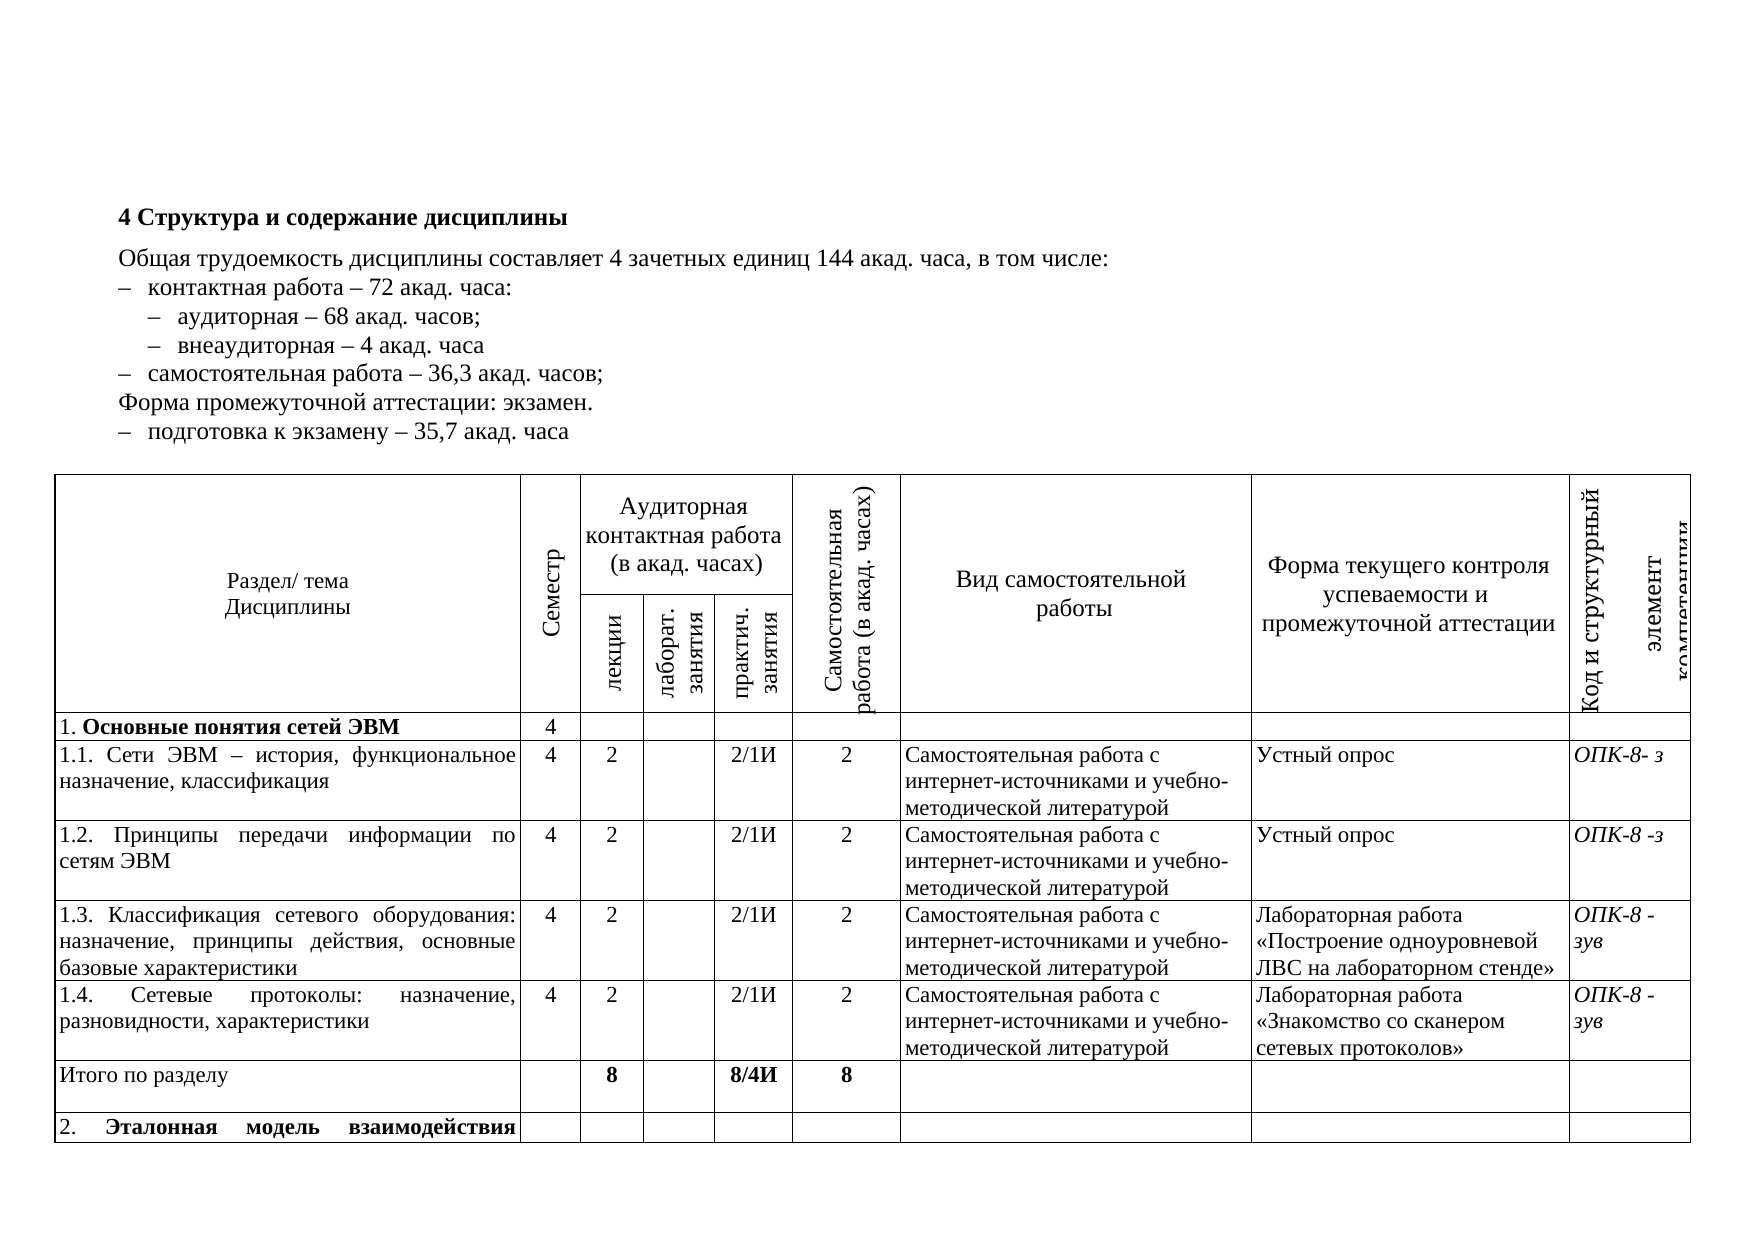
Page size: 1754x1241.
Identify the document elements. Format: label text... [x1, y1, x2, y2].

table_cell ОПК-8 -з [1570, 821, 1690, 900]
table_cell 1.3. Классификация сетевого оборудования: назначение, принципы действия, основные базовые характеристики [56, 901, 520, 980]
table_cell [793, 713, 900, 740]
table_cell 4 [521, 741, 580, 820]
table_cell 2 [793, 821, 900, 900]
text Общая трудоемкость дисциплины составляет 4 зачетных единиц 144 акад. часа, в том числе: [59, 243, 1695, 272]
table_cell [1252, 1061, 1569, 1112]
table_cell 2/1И [715, 981, 792, 1060]
table_cell [644, 1061, 714, 1112]
table_cell [521, 1061, 580, 1112]
table_cell Итого по разделу [56, 1061, 520, 1112]
table_cell Лабораторная работа «Знакомство со сканером сетевых протоколов» [1252, 981, 1569, 1060]
table_cell [901, 1061, 1251, 1112]
table_cell [1570, 1113, 1690, 1142]
table_cell [521, 1113, 580, 1142]
table_cell 1.2. Принципы передачи информации по сетям ЭВМ [56, 821, 520, 900]
table_cell [1252, 713, 1569, 740]
table_cell 1.1. Сети ЭВМ – история, функциональное назначение, классификация [56, 741, 520, 820]
text Форма промежуточной аттестации: экзамен. [59, 387, 1695, 416]
table_cell 2/1И [715, 741, 792, 820]
table_cell Устный опрос [1252, 741, 1569, 820]
table_cell 2. Эталонная модель взаимодействия открытых систем [56, 1113, 520, 1142]
table_cell 4 [521, 713, 580, 740]
table_cell Лабораторная работа «Построение одноуровневой ЛВС на лабораторном стенде» [1252, 901, 1569, 980]
table_cell 2 [793, 901, 900, 980]
table_cell 2 [581, 821, 643, 900]
table_cell [793, 1113, 900, 1142]
table_cell 2/1И [715, 821, 792, 900]
table_cell Самостоятельная работа с интернет-источниками и учебно-методической литературой [901, 741, 1251, 820]
table_header Самостоятельная работа (в акад. часах) [793, 475, 900, 712]
text – самостоятельная работа – 36,3 акад. часов; [59, 358, 1695, 387]
text – внеаудиторная – 4 акад. часа [59, 330, 1695, 358]
table_cell [901, 713, 1251, 740]
subtitle 4 Структура и содержание дисциплины [118, 202, 1695, 231]
table_cell Самостоятельная работа с интернет-источниками и учебно-методической литературой [901, 821, 1251, 900]
table_cell лекции [581, 595, 643, 712]
table_cell 2 [793, 981, 900, 1060]
table_header Форма текущего контроля успеваемости и промежуточной аттестации [1252, 475, 1569, 712]
table_cell лаборат. занятия [644, 595, 714, 712]
table_cell 4 [521, 981, 580, 1060]
table_cell ОПК-8 - зув [1570, 981, 1690, 1060]
table_cell [715, 713, 792, 740]
table_cell Самостоятельная работа с интернет-источниками и учебно-методической литературой [901, 901, 1251, 980]
table_cell Самостоятельная работа с интернет-источниками и учебно-методической литературой [901, 981, 1251, 1060]
table_cell ОПК-8- з [1570, 741, 1690, 820]
table_header Аудиторная контактная работа (в акад. часах) [581, 475, 792, 594]
table_cell [644, 821, 714, 900]
table_cell практич. занятия [715, 595, 792, 712]
table_cell [644, 981, 714, 1060]
table_cell ОПК-8 - зув [1570, 901, 1690, 980]
table_cell [644, 713, 714, 740]
table_header Семестр [521, 475, 580, 712]
table_cell 8 [793, 1061, 900, 1112]
table_cell [1570, 1061, 1690, 1112]
table_cell [581, 1113, 643, 1142]
table_cell 4 [521, 821, 580, 900]
table_cell 8 [581, 1061, 643, 1112]
text – аудиторная – 68 акад. часов; [59, 301, 1695, 330]
text – контактная работа – 72 акад. часа: [59, 272, 1695, 301]
table_cell [715, 1113, 792, 1142]
table_cell [644, 901, 714, 980]
table_cell 1.4. Сетевые протоколы: назначение, разновидности, характеристики [56, 981, 520, 1060]
table_cell [1570, 713, 1690, 740]
table_cell 2 [793, 741, 900, 820]
table_cell [644, 1113, 714, 1142]
table_cell [581, 713, 643, 740]
table_cell 2/1И [715, 901, 792, 980]
table_cell [644, 741, 714, 820]
table_cell 8/4И [715, 1061, 792, 1112]
table_cell 1. Основные понятия сетей ЭВМ [56, 713, 520, 740]
table_cell [901, 1113, 1251, 1142]
text – подготовка к экзамену – 35,7 акад. часа [59, 416, 1695, 445]
table_cell 4 [521, 901, 580, 980]
table_cell 2 [581, 901, 643, 980]
table_cell [1252, 1113, 1569, 1142]
table_cell Устный опрос [1252, 821, 1569, 900]
table_header Код и структурный элемент компетенции [1570, 475, 1690, 712]
table_cell 2 [581, 981, 643, 1060]
table_cell 2 [581, 741, 643, 820]
table_header Вид самостоятельной работы [901, 475, 1251, 712]
table_header Раздел/ тема Дисциплины [56, 475, 520, 712]
